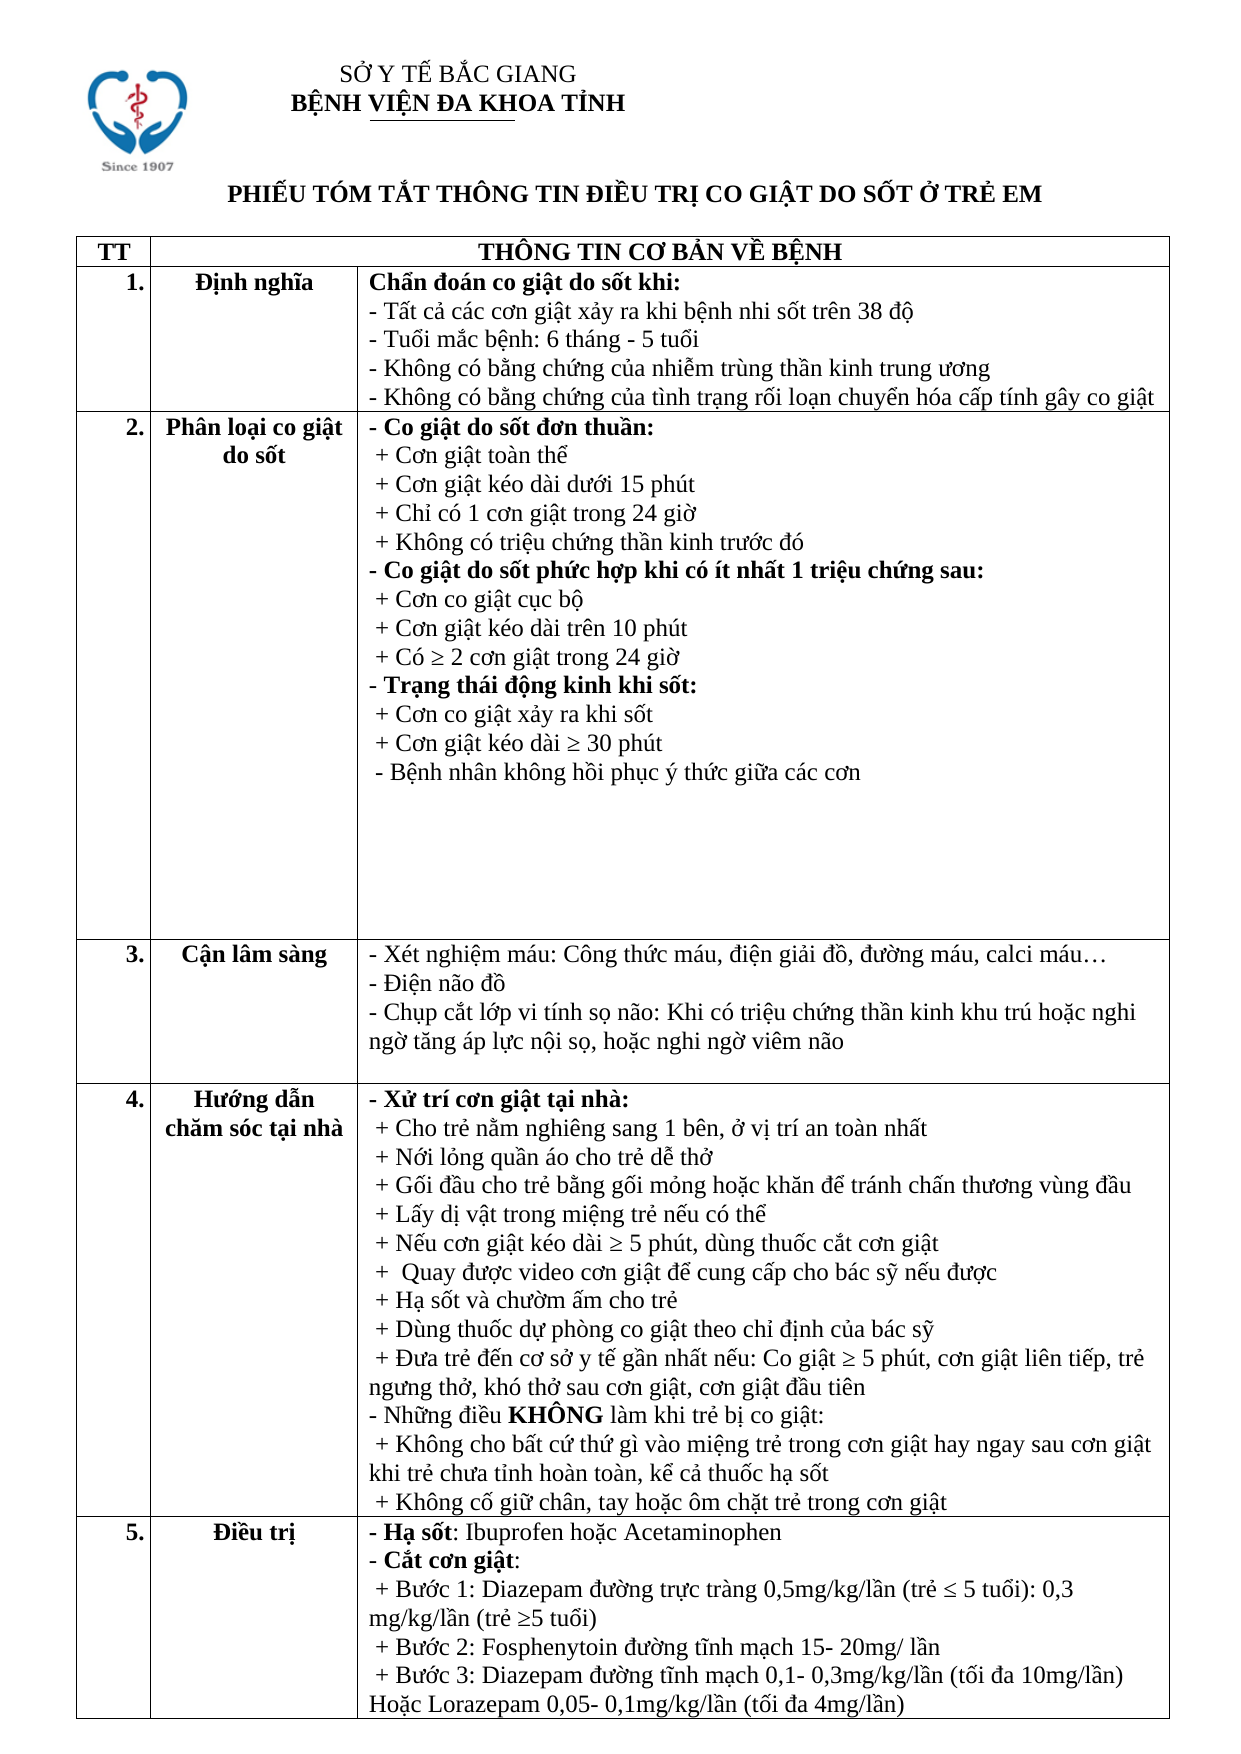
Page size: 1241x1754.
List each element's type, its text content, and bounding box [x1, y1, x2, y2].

table_header THÔNG TIN CƠ BẢN VỀ BỆNH [151, 237, 1169, 266]
table_cell [77, 1517, 150, 1718]
picture [76, 64, 196, 177]
table_header TT [77, 237, 150, 266]
table_header [59, 59, 251, 179]
table_cell Định nghĩa [151, 267, 357, 411]
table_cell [358, 1517, 1169, 1718]
table_cell [77, 940, 150, 1083]
table_cell Cận lâm sàng [151, 940, 357, 1083]
table_cell Điều trị [151, 1517, 357, 1718]
table_header SỞ Y TẾ BẮC GIANG BỆNH VIỆN ĐA KHOA TỈNH [251, 59, 664, 179]
table_cell [77, 1084, 150, 1516]
table_cell [77, 267, 150, 411]
table_cell - Co giật do sốt đơn thuần: + Cơn giật toàn thể + Cơn giật kéo dài dưới 15 phút + Chỉ có 1 cơn giật trong 24 giờ + Không có triệu chứng thần kinh trước đó - Co giật do sốt phức hợp khi có ít nhất 1 triệu chứng sau: + Cơn co giật cục bộ + Cơn giật kéo dài trên 10 phút + Có ≥ 2 cơn giật trong 24 giờ - Trạng thái động kinh khi sốt: + Cơn co giật xảy ra khi sốt + Cơn giật kéo dài ≥ 30 phút - Bệnh nhân không hồi phục ý thức giữa các cơn [358, 412, 1169, 938]
table_cell - Xét nghiệm máu: Công thức máu, điện giải đồ, đường máu, calci máu… - Điện não đồ - Chụp cắt lớp vi tính sọ não: Khi có triệu chứng thần kinh khu trú hoặc nghi ngờ tăng áp lực nội sọ, hoặc nghi ngờ viêm não [358, 940, 1169, 1083]
table_cell - Xử trí cơn giật tại nhà: + Cho trẻ nằm nghiêng sang 1 bên, ở vị trí an toàn nhất + Nới lỏng quần áo cho trẻ dễ thở + Gối đầu cho trẻ bằng gối mỏng hoặc khăn để tránh chấn thương vùng đầu + Lấy dị vật trong miệng trẻ nếu có thể + Nếu cơn giật kéo dài ≥ 5 phút, dùng thuốc cắt cơn giật + Quay được video cơn giật để cung cấp cho bác sỹ nếu được + Hạ sốt và chườm ấm cho trẻ + Dùng thuốc dự phòng co giật theo chỉ định của bác sỹ + Đưa trẻ đến cơ sở y tế gần nhất nếu: Co giật ≥ 5 phút, cơn giật liên tiếp, trẻ ngưng thở, khó thở sau cơn giật, cơn giật đầu tiên - Những điều KHÔNG làm khi trẻ bị co giật: + Không cho bất cứ thứ gì vào miệng trẻ trong cơn giật hay ngay sau cơn giật khi trẻ chưa tỉnh hoàn toàn, kể cả thuốc hạ sốt + Không cố giữ chân, tay hoặc ôm chặt trẻ trong cơn giật [358, 1084, 1169, 1516]
table_cell [77, 412, 150, 938]
text PHIẾU TÓM TẮT THÔNG TIN ĐIỀU TRỊ CO GIẬT DO SỐT Ở TRẺ EM [89, 179, 1181, 207]
table_cell Phân loại co giật do sốt [151, 412, 357, 938]
table_cell Chẩn đoán co giật do sốt khi: - Tất cả các cơn giật xảy ra khi bệnh nhi sốt trên 38 độ - Tuổi mắc bệnh: 6 tháng - 5 tuổi - Không có bằng chứng của nhiễm trùng thần kinh trung ương - Không có bằng chứng của tình trạng rối loạn chuyển hóa cấp tính gây co giật [358, 267, 1169, 411]
table_cell Hướng dẫn chăm sóc tại nhà [151, 1084, 357, 1516]
